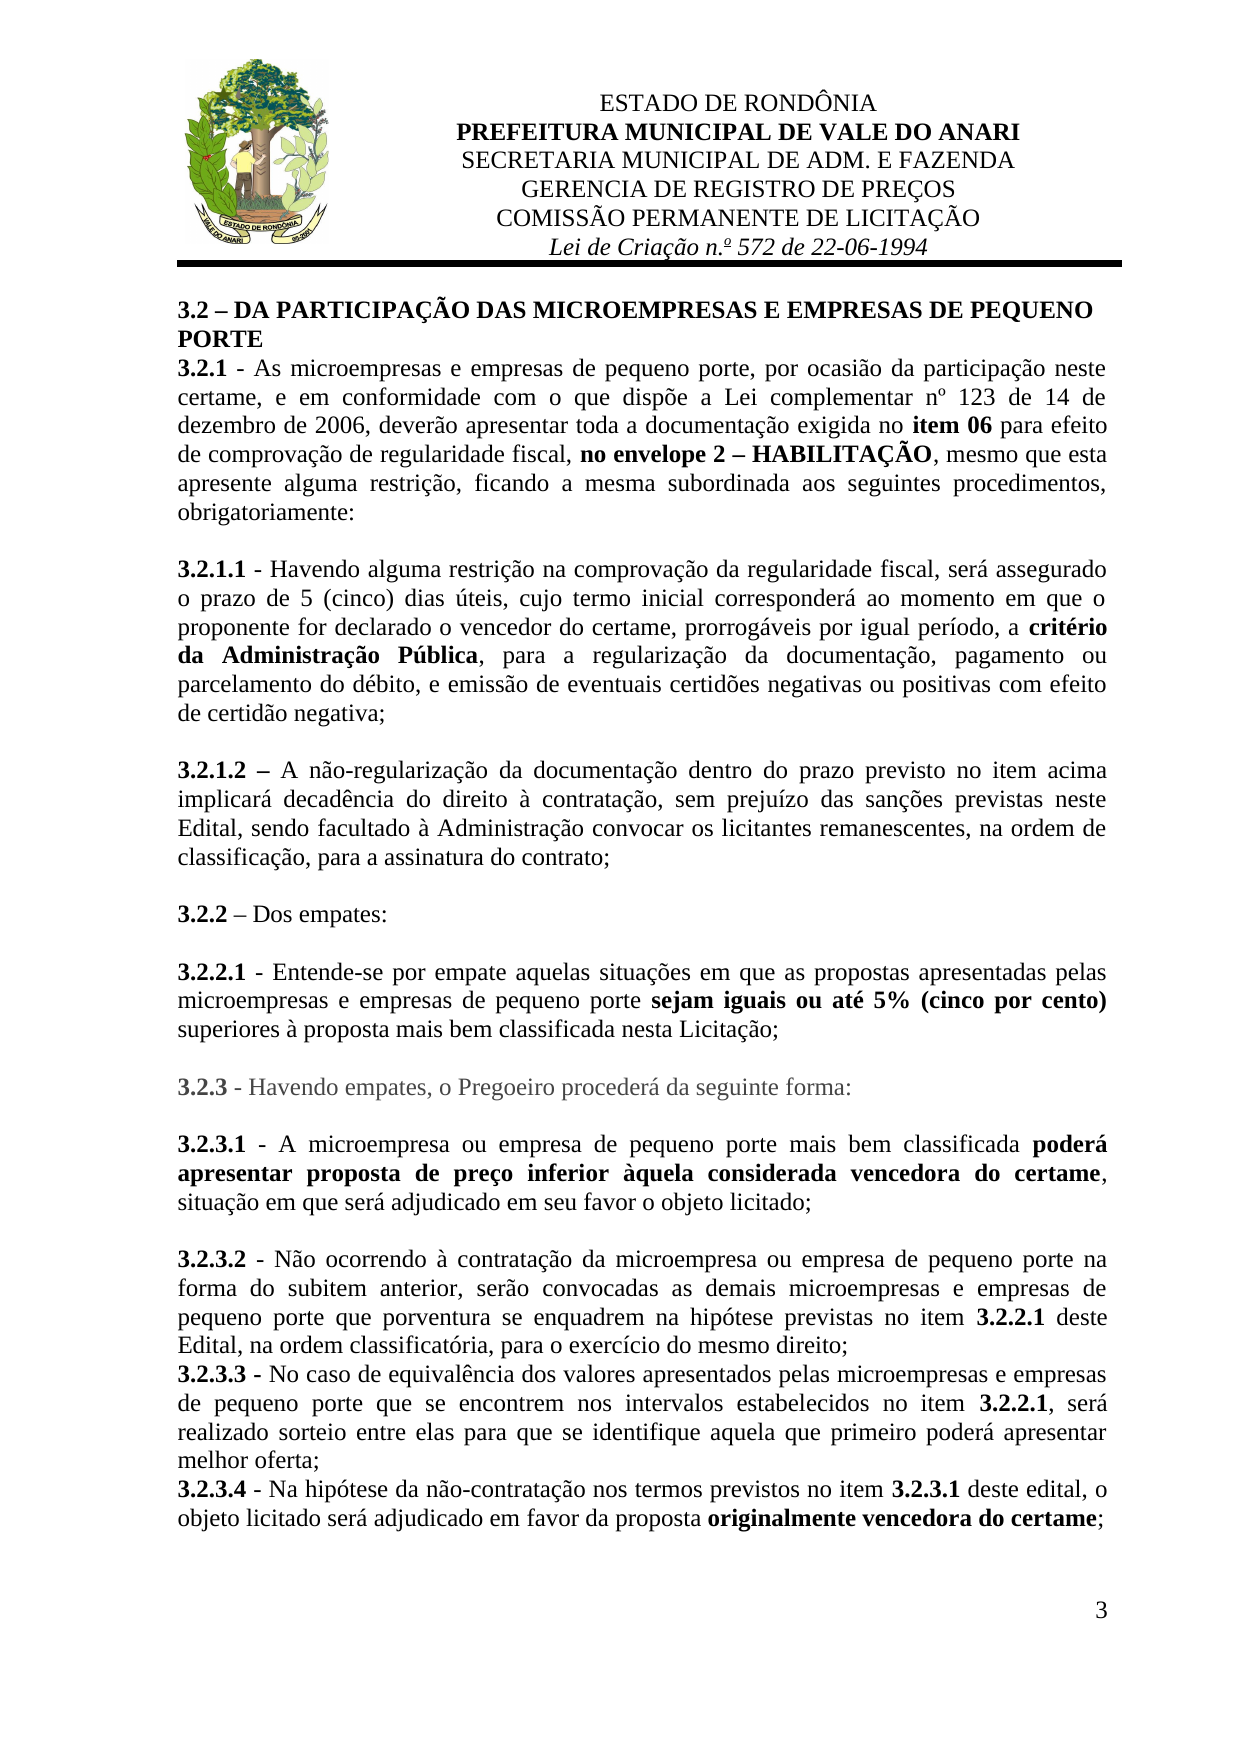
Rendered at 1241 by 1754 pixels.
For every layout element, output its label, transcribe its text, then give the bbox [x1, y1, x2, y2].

text 3.2.3.3 - No caso de equivalência dos valores apresentados pelas microempresas e empresas de pequeno porte que se encontrem nos intervalos estabelecidos no item 3.2.2.1, será realizado sorteio entre elas para que se identifique aquela que primeiro poderá apresentar melhor oferta; [177, 1359, 1107, 1474]
text 3.2.3 - Havendo empates, o Pregoeiro procederá da seguinte forma: [177, 1072, 1107, 1100]
text 3.2.1.1 - Havendo alguma restrição na comprovação da regularidade fiscal, será assegurado o prazo de 5 (cinco) dias úteis, cujo termo inicial corresponderá ao momento em que o proponente for declarado o vencedor do certame, prorrogáveis por igual período, a critério da Administração Pública, para a regularização da documentação, pagamento ou parcelamento do débito, e emissão de eventuais certidões negativas ou positivas com efeito de certidão negativa; [177, 554, 1107, 727]
text 3.2.3.2 - Não ocorrendo à contratação da microempresa ou empresa de pequeno porte na forma do subitem anterior, serão convocadas as demais microempresas e empresas de pequeno porte que porventura se enquadrem na hipótese previstas no item 3.2.2.1 deste Edital, na ordem classificatória, para o exercício do mesmo direito; [177, 1244, 1107, 1359]
picture [184, 59, 329, 244]
text 3.2.3.1 - A microempresa ou empresa de pequeno porte mais bem classificada poderá apresentar proposta de preço inferior àquela considerada vencedora do certame, situação em que será adjudicado em seu favor o objeto licitado; [177, 1129, 1107, 1215]
text 3.2.1.2 – A não-regularização da documentação dentro do prazo previsto no item acima implicará decadência do direito à contratação, sem prejuízo das sanções previstas neste Edital, sendo facultado à Administração convocar os licitantes remanescentes, na ordem de classificação, para a assinatura do contrato; [177, 755, 1107, 870]
text 3.2 – DA PARTICIPAÇÃO DAS MICROEMPRESAS E EMPRESAS DE PEQUENO PORTE [177, 295, 1107, 353]
text 3.2.3.4 - Na hipótese da não-contratação nos termos previstos no item 3.2.3.1 deste edital, o objeto licitado será adjudicado em favor da proposta originalmente vencedora do certame; [177, 1474, 1107, 1532]
text 3.2.2.1 - Entende-se por empate aquelas situações em que as propostas apresentadas pelas microempresas e empresas de pequeno porte sejam iguais ou até 5% (cinco por cento) superiores à proposta mais bem classificada nesta Licitação; [177, 957, 1107, 1043]
text 3.2.1 - As microempresas e empresas de pequeno porte, por ocasião da participação neste certame, e em conformidade com o que dispõe a Lei complementar nº 123 de 14 de dezembro de 2006, deverão apresentar toda a documentação exigida no item 06 para efeito de comprovação de regularidade fiscal, no envelope 2 – HABILITAÇÃO, mesmo que esta apresente alguma restrição, ficando a mesma subordinada aos seguintes procedimentos, obrigatoriamente: [177, 353, 1107, 525]
text 3.2.2 – Dos empates: [177, 899, 1107, 928]
